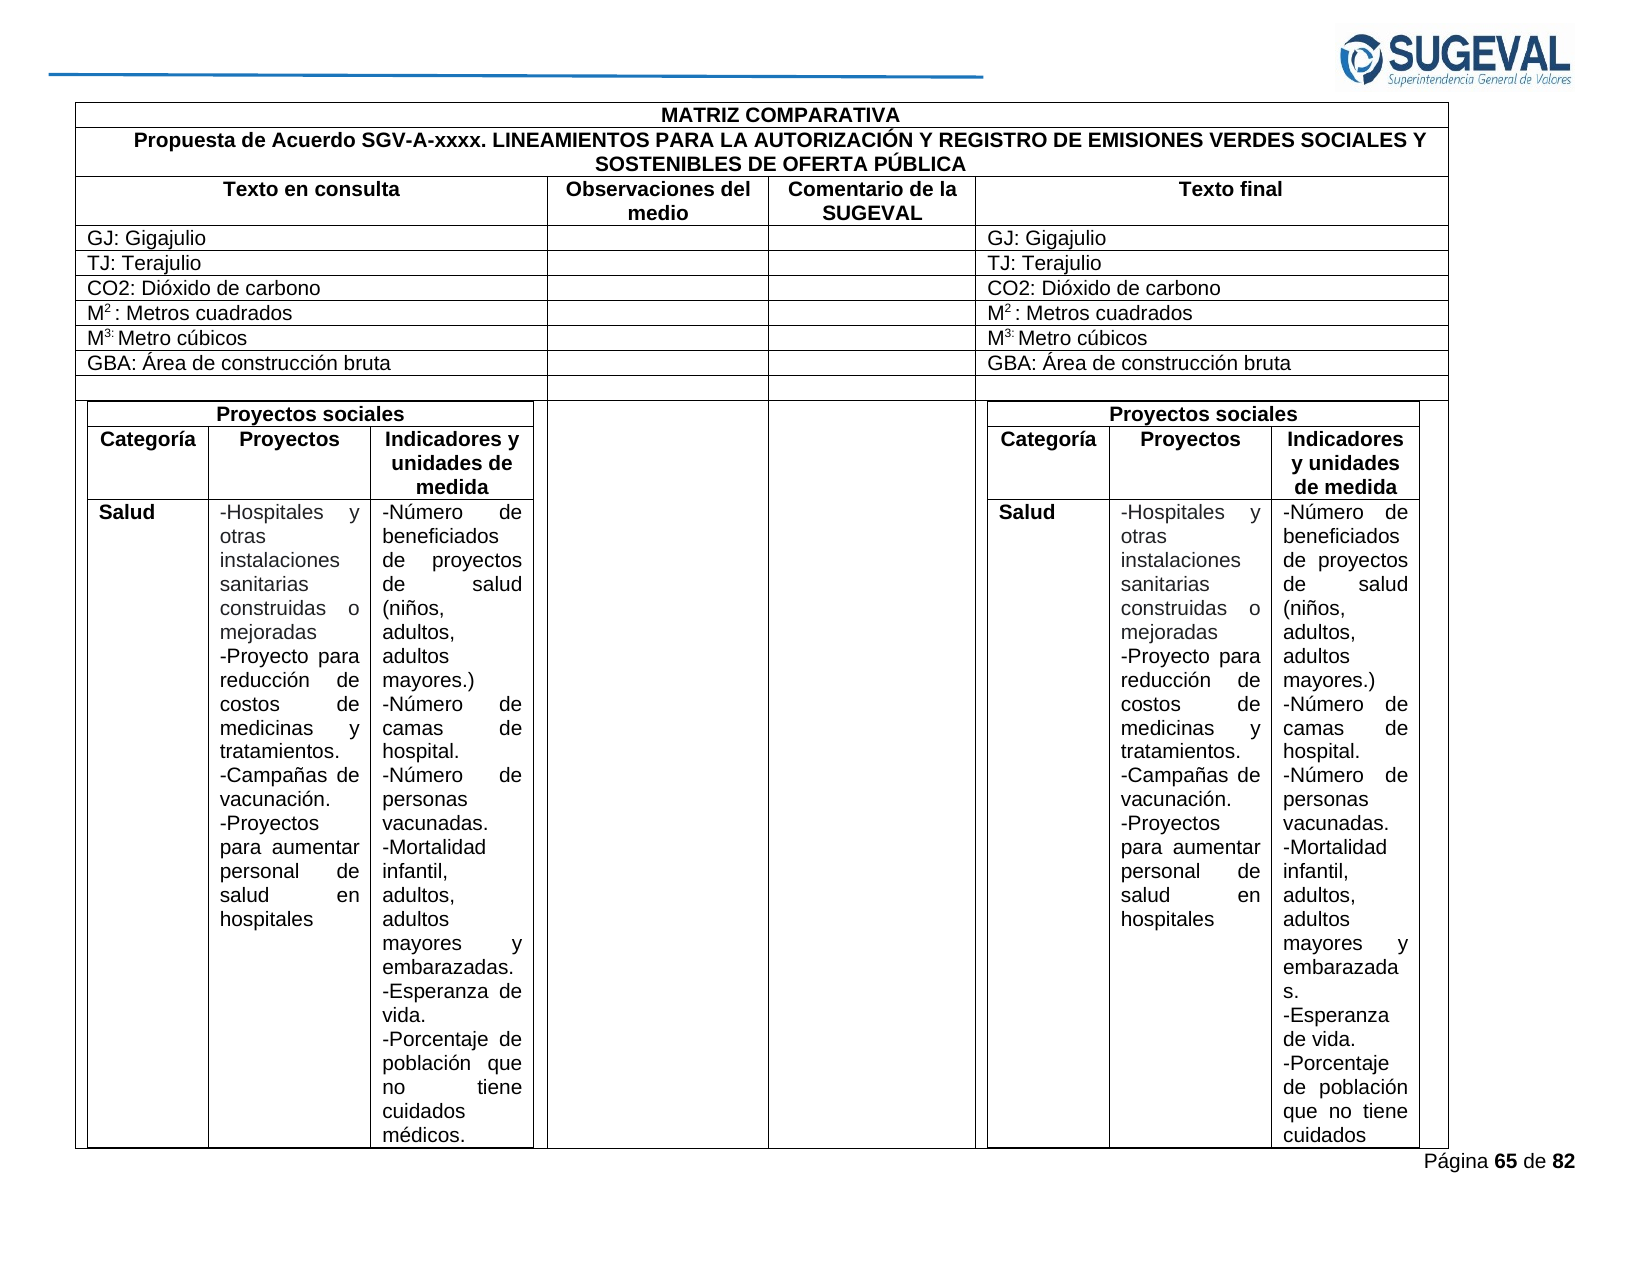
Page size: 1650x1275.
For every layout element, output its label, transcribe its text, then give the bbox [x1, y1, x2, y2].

table_cell Texto en consulta [76, 177, 547, 225]
table_cell [548, 251, 768, 275]
table_cell M2 : Metros cuadrados [976, 301, 1448, 325]
table_cell [88, 402, 533, 426]
picture [1335, 23, 1575, 92]
table_cell [769, 401, 975, 1148]
table_cell [548, 376, 768, 400]
table_cell Propuesta de Acuerdo SGV-A-xxxx. LINEAMIENTOS PARA LA AUTORIZACIÓN Y REGISTRO DE EMISIONES VERDES SOCIALES Y SOSTENIBLES DE OFERTA PÚBLICA [76, 128, 1448, 176]
table_cell [209, 500, 370, 1147]
table_cell [76, 376, 547, 400]
table_cell [1272, 500, 1419, 1147]
table_cell [769, 276, 975, 300]
table_cell [988, 427, 1109, 499]
table_cell Texto final [976, 177, 1448, 225]
table_cell [371, 500, 533, 1147]
table_cell Comentario de la SUGEVAL [769, 177, 975, 225]
table_cell [371, 427, 533, 499]
table_cell GBA: Área de construcción bruta [76, 351, 547, 375]
table_cell [976, 401, 987, 1148]
table_cell [88, 500, 208, 1147]
table_cell [769, 251, 975, 275]
table_cell [548, 326, 768, 350]
table_cell [1110, 427, 1271, 499]
table_cell GJ: Gigajulio [976, 226, 1448, 250]
table_cell CO2: Dióxido de carbono [976, 276, 1448, 300]
table_cell [769, 376, 975, 400]
table_cell TJ: Terajulio [76, 251, 547, 275]
table_cell GJ: Gigajulio [76, 226, 547, 250]
table_cell [988, 500, 1109, 1147]
table_cell CO2: Dióxido de carbono [76, 276, 547, 300]
table_cell M3: Metro cúbicos [76, 326, 547, 350]
table_cell [548, 276, 768, 300]
table_cell Observaciones del medio [548, 177, 768, 225]
table_cell [1110, 500, 1271, 1147]
table_cell [209, 427, 370, 499]
table_cell [88, 427, 208, 499]
table_cell M3: Metro cúbicos [976, 326, 1448, 350]
table_cell [769, 301, 975, 325]
table_cell [1272, 427, 1419, 499]
table_cell [769, 351, 975, 375]
table_cell [76, 401, 87, 1148]
table_cell [769, 326, 975, 350]
table_cell GBA: Área de construcción bruta [976, 351, 1448, 375]
table_cell TJ: Terajulio [976, 251, 1448, 275]
table_cell [988, 402, 1419, 426]
table_cell [548, 226, 768, 250]
table_cell [534, 401, 547, 1148]
table_header MATRIZ COMPARATIVA [76, 103, 1448, 127]
table_cell [548, 401, 768, 1148]
table_cell M2 : Metros cuadrados [76, 301, 547, 325]
table_cell [548, 351, 768, 375]
table_cell [1420, 401, 1448, 1148]
table_cell [548, 301, 768, 325]
table_cell [769, 226, 975, 250]
table_cell [976, 376, 1448, 400]
